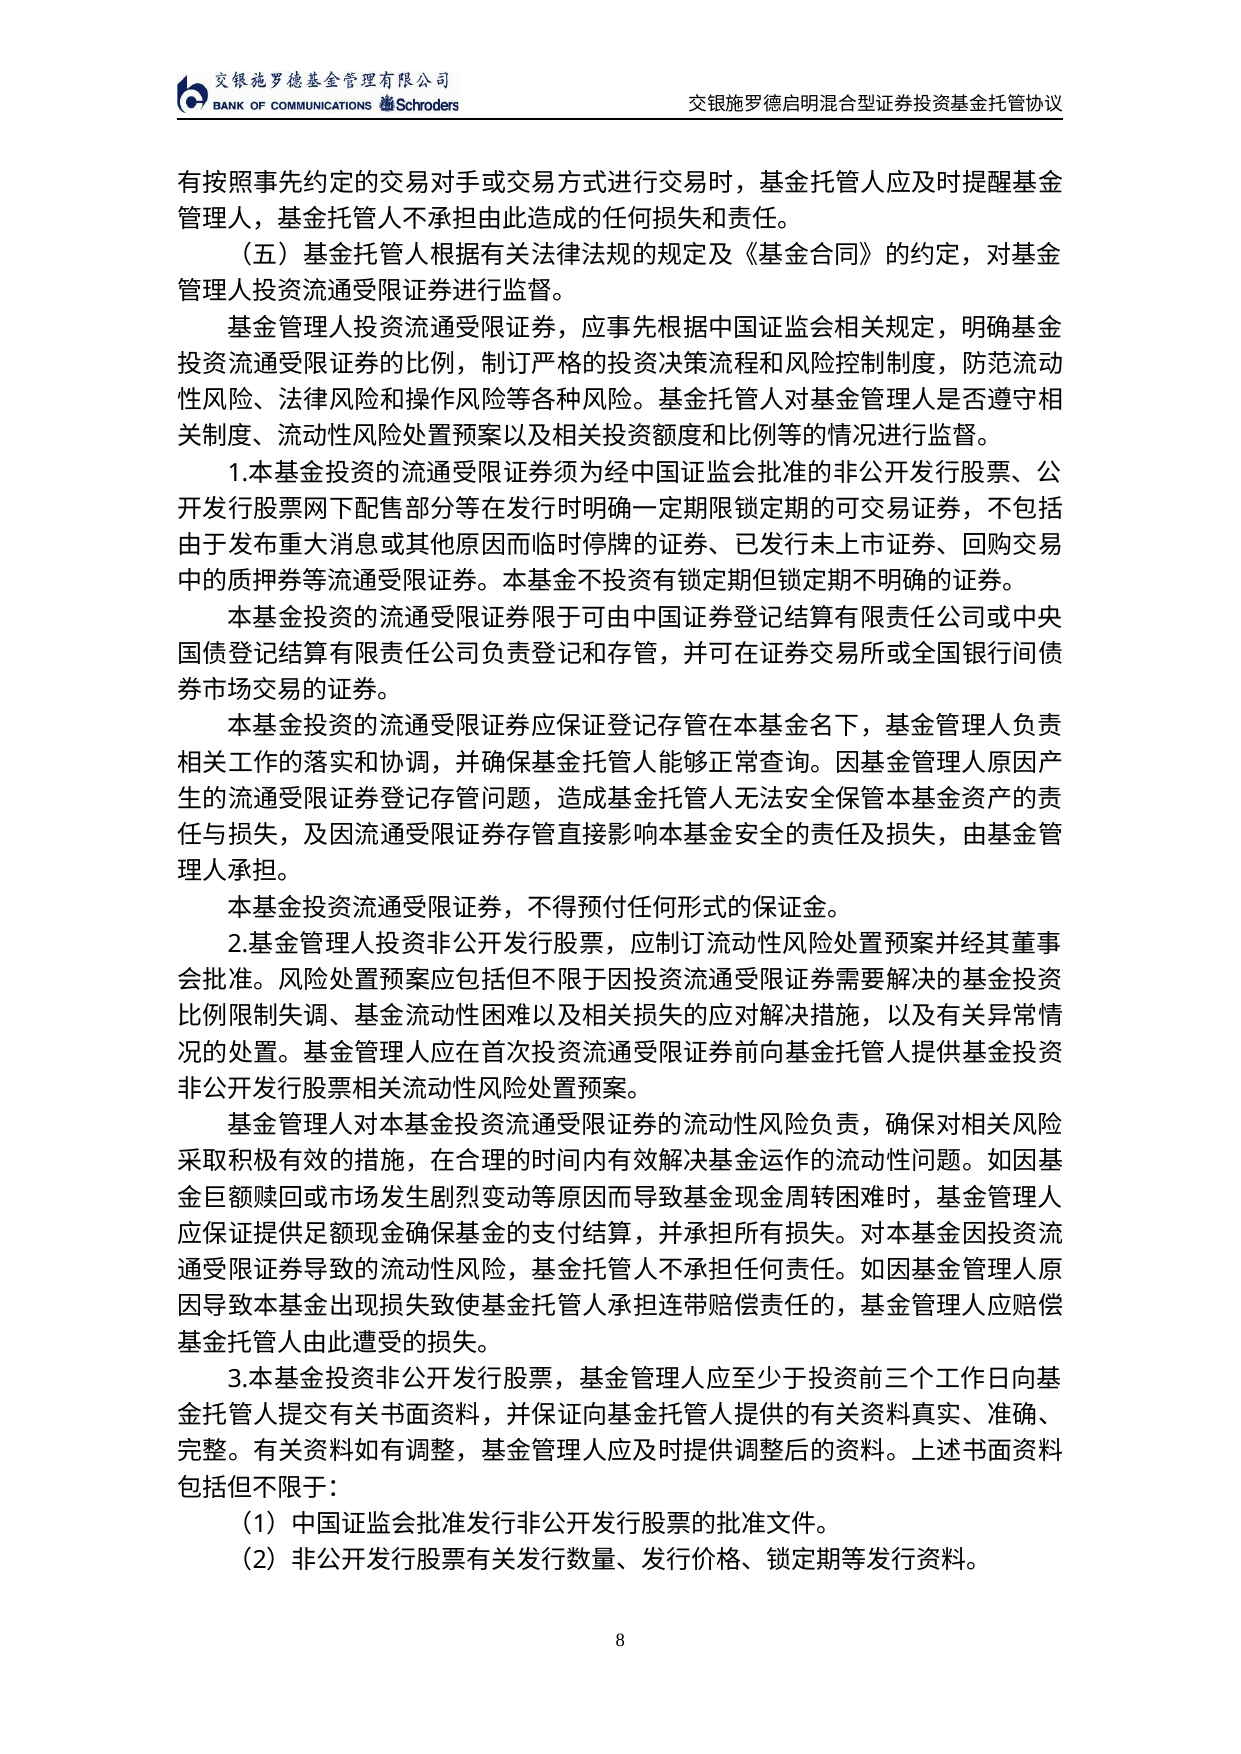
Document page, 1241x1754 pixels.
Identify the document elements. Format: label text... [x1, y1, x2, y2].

text 本基金投资的流通受限证券限于可由中国证券登记结算有限责任公司或中央国债登记结算有限责任公司负责登记和存管，并可在证券交易所或全国银行间债券市场交易的证券。 [177, 597, 1063, 706]
text （2）非公开发行股票有关发行数量、发行价格、锁定期等发行资料。 [177, 1539, 1063, 1576]
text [177, 162, 1063, 234]
text 3.本基金投资非公开发行股票，基金管理人应至少于投资前三个工作日向基金托管人提交有关书面资料，并保证向基金托管人提供的有关资料真实、准确、完整。有关资料如有调整，基金管理人应及时提供调整后的资料。上述书面资料包括但不限于： [177, 1358, 1063, 1503]
text 基金管理人对本基金投资流通受限证券的流动性风险负责，确保对相关风险采取积极有效的措施，在合理的时间内有效解决基金运作的流动性问题。如因基金巨额赎回或市场发生剧烈变动等原因而导致基金现金周转困难时，基金管理人应保证提供足额现金确保基金的支付结算，并承担所有损失。对本基金因投资流通受限证券导致的流动性风险，基金托管人不承担任何责任。如因基金管理人原因导致本基金出现损失致使基金托管人承担连带赔偿责任的，基金管理人应赔偿基金托管人由此遭受的损失。 [177, 1104, 1063, 1358]
text （1）中国证监会批准发行非公开发行股票的批准文件。 [177, 1503, 1063, 1539]
text 本基金投资流通受限证券，不得预付任何形式的保证金。 [177, 887, 1063, 923]
text 本基金投资的流通受限证券应保证登记存管在本基金名下，基金管理人负责相关工作的落实和协调，并确保基金托管人能够正常查询。因基金管理人原因产生的流通受限证券登记存管问题，造成基金托管人无法安全保管本基金资产的责任与损失，及因流通受限证券存管直接影响本基金安全的责任及损失，由基金管理人承担。 [177, 706, 1063, 887]
text 2.基金管理人投资非公开发行股票，应制订流动性风险处置预案并经其董事会批准。风险处置预案应包括但不限于因投资流通受限证券需要解决的基金投资比例限制失调、基金流动性困难以及相关损失的应对解决措施，以及有关异常情况的处置。基金管理人应在首次投资流通受限证券前向基金托管人提供基金投资非公开发行股票相关流动性风险处置预案。 [177, 923, 1063, 1104]
text （五）基金托管人根据有关法律法规的规定及《基金合同》的约定，对基金管理人投资流通受限证券进行监督。 [177, 234, 1063, 307]
text 1.本基金投资的流通受限证券须为经中国证监会批准的非公开发行股票、公开发行股票网下配售部分等在发行时明确一定期限锁定期的可交易证券，不包括由于发布重大消息或其他原因而临时停牌的证券、已发行未上市证券、回购交易中的质押券等流通受限证券。本基金不投资有锁定期但锁定期不明确的证券。 [177, 452, 1063, 597]
text 基金管理人投资流通受限证券，应事先根据中国证监会相关规定，明确基金投资流通受限证券的比例，制订严格的投资决策流程和风险控制制度，防范流动性风险、法律风险和操作风险等各种风险。基金托管人对基金管理人是否遵守相关制度、流动性风险处置预案以及相关投资额度和比例等的情况进行监督。 [177, 307, 1063, 452]
picture [177, 71, 459, 113]
